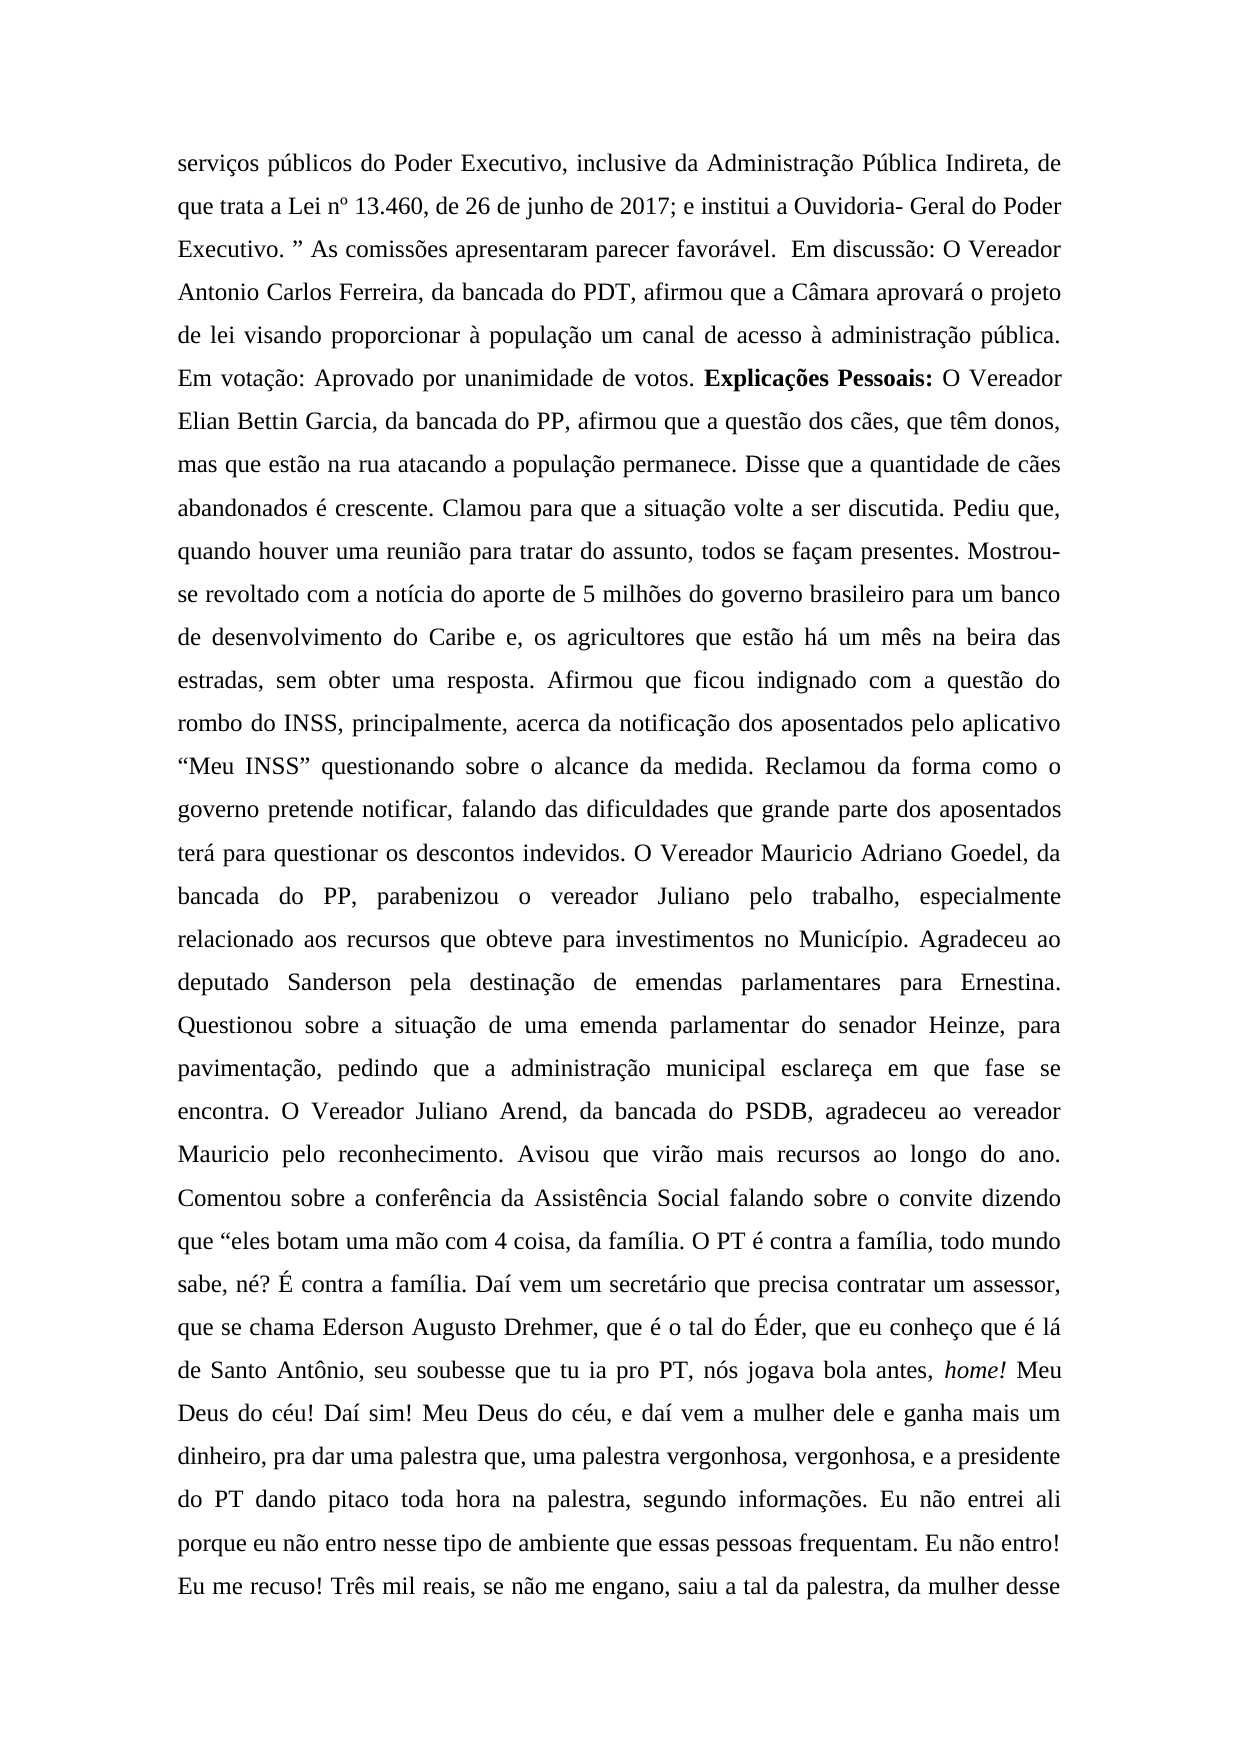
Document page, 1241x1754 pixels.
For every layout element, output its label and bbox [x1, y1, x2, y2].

text [177, 148, 1062, 1599]
